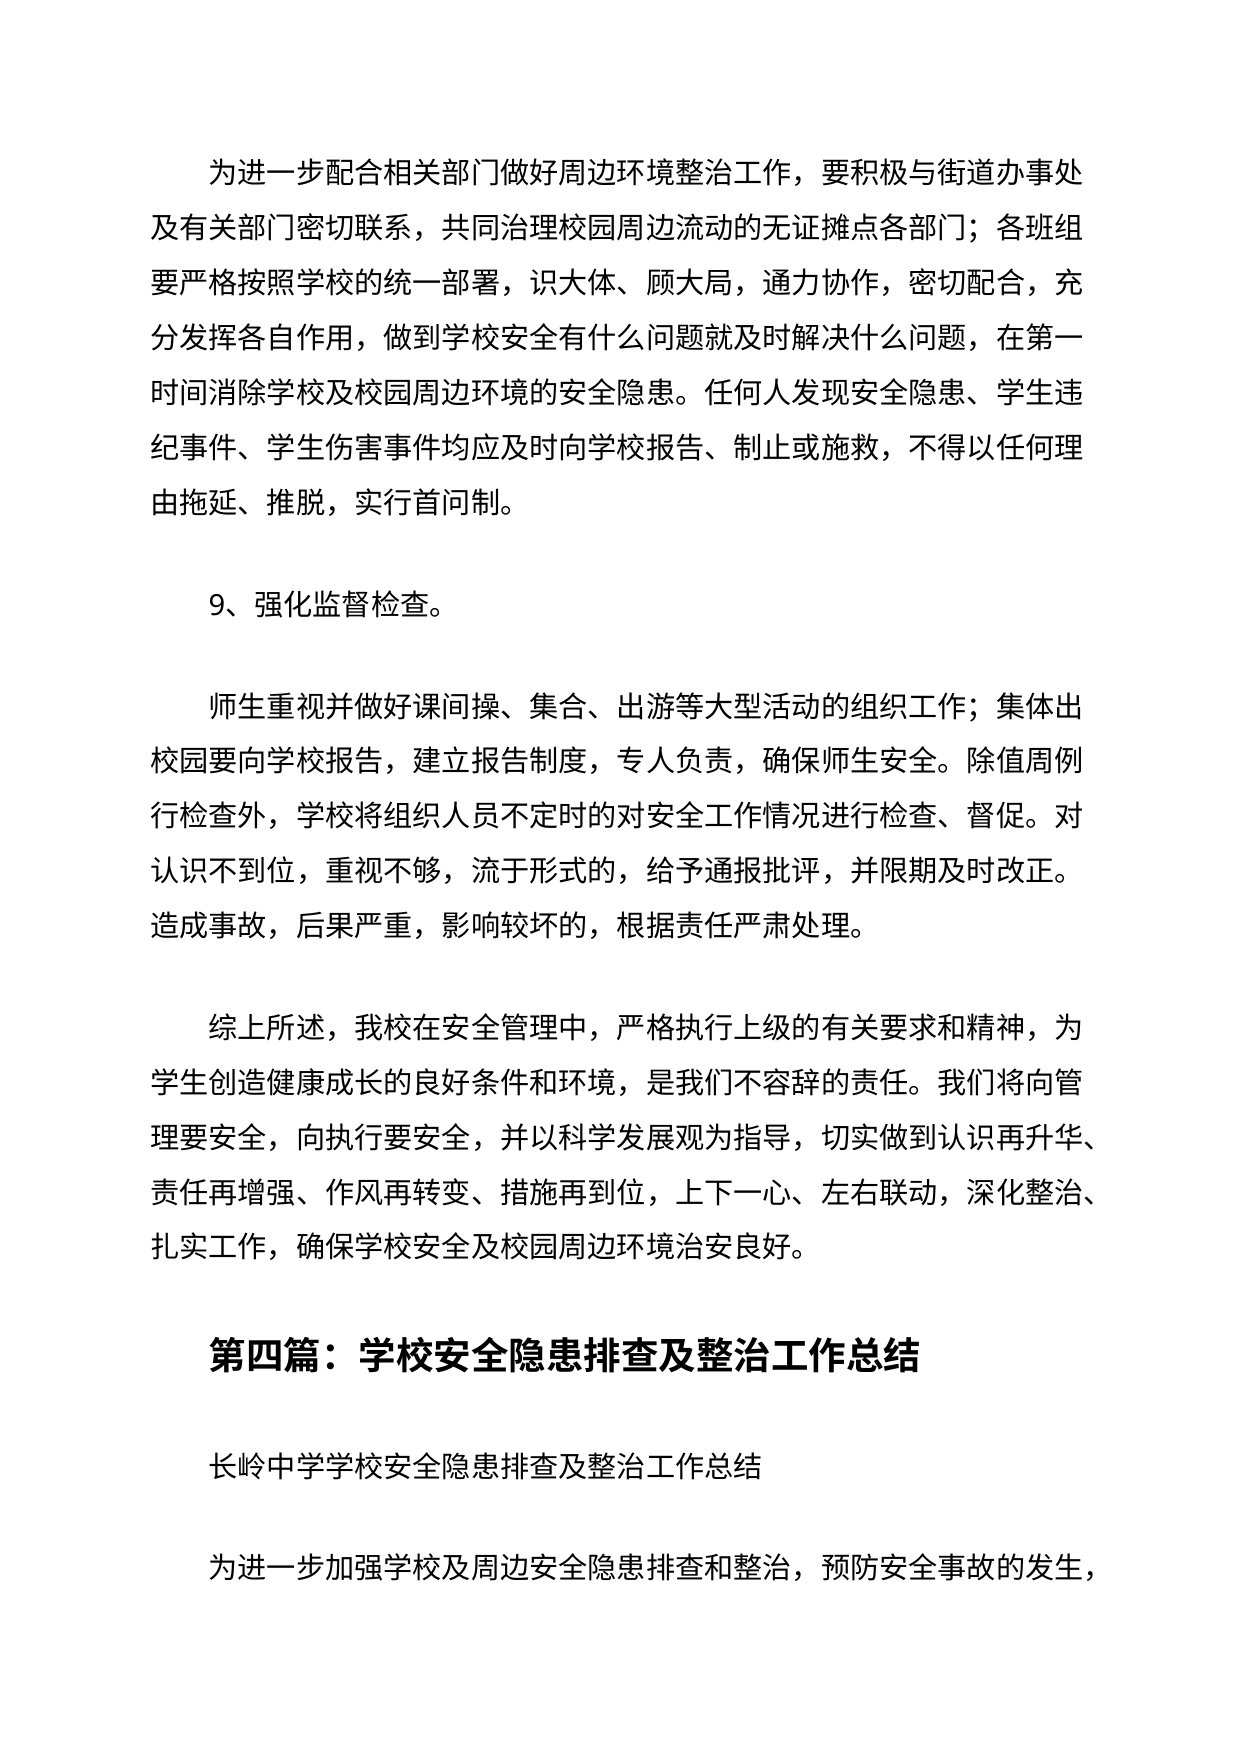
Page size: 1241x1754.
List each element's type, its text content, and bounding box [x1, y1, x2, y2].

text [150, 1545, 1090, 1587]
text 综上所述，我校在安全管理中，严格执行上级的有关要求和精神，为学生创造健康成长的良好条件和环境，是我们不容辞的责任。我们将向管理要安全，向执行要安全，并以科学发展观为指导，切实做到认识再升华、责任再增强、作风再转变、措施再到位，上下一心、左右联动，深化整治、扎实工作，确保学校安全及校园周边环境治安良好。 [150, 1004, 1090, 1266]
text 为进一步配合相关部门做好周边环境整治工作，要积极与街道办事处及有关部门密切联系，共同治理校园周边流动的无证摊点各部门；各班组要严格按照学校的统一部署，识大体、顾大局，通力协作，密切配合，充分发挥各自作用，做到学校安全有什么问题就及时解决什么问题，在第一时间消除学校及校园周边环境的安全隐患。任何人发现安全隐患、学生违纪事件、学生伤害事件均应及时向学校报告、制止或施救，不得以任何理由拖延、推脱，实行首问制。 [150, 150, 1090, 522]
text 9、强化监督检查。 [150, 581, 1090, 623]
text 第四篇：学校安全隐患排查及整治工作总结 [150, 1326, 1090, 1380]
text 师生重视并做好课间操、集合、出游等大型活动的组织工作；集体出校园要向学校报告，建立报告制度，专人负责，确保师生安全。除值周例行检查外，学校将组织人员不定时的对安全工作情况进行检查、督促。对认识不到位，重视不够，流于形式的，给予通报批评，并限期及时改正。造成事故，后果严重，影响较坏的，根据责任严肃处理。 [150, 683, 1090, 945]
text 长岭中学学校安全隐患排查及整治工作总结 [150, 1443, 1090, 1486]
